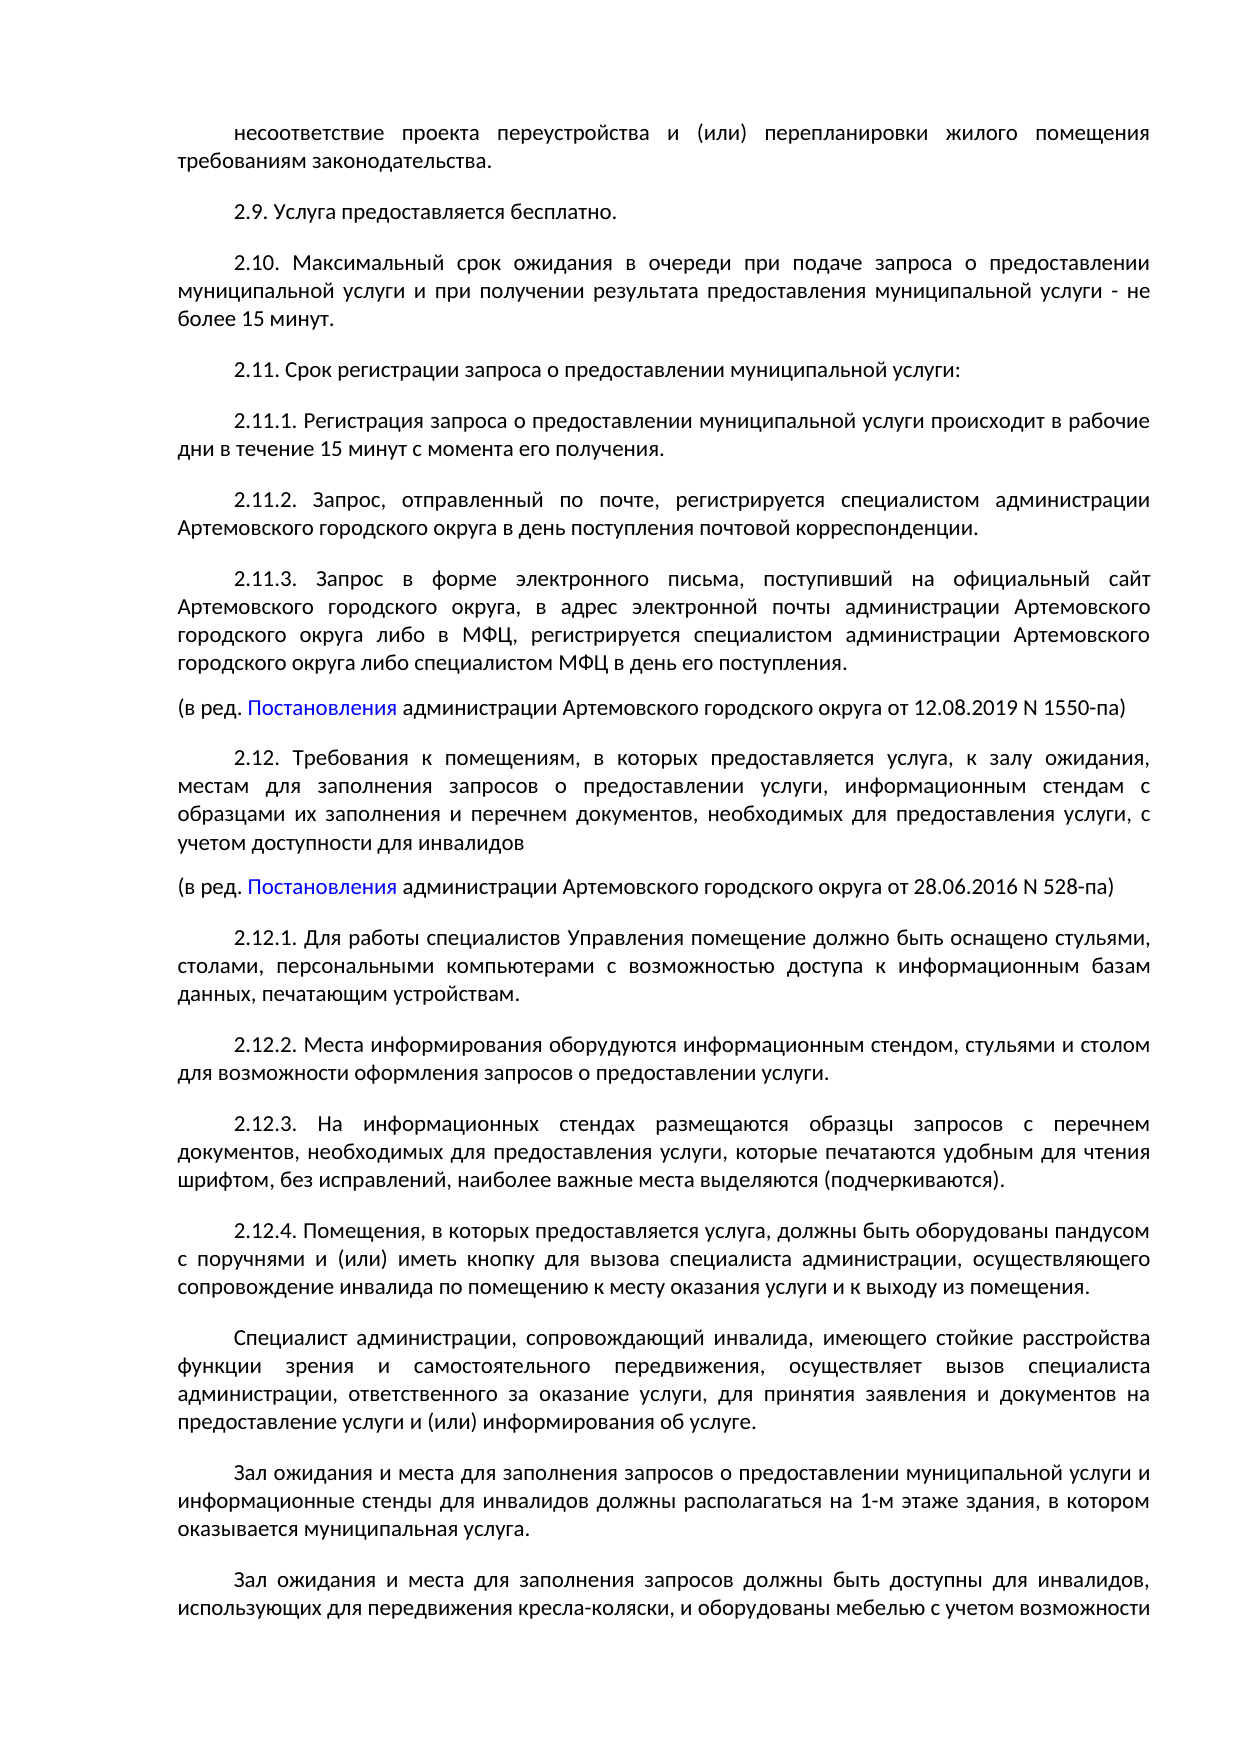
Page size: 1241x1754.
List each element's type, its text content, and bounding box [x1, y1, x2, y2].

text 2.12.1. Для работы специалистов Управления помещение должно быть оснащено стульями, столами, персональными компьютерами с возможностью доступа к информационным базам данных, печатающим устройствам. [177, 923, 1152, 1007]
text 2.11.1. Регистрация запроса о предоставлении муниципальной услуги происходит в рабочие дни в течение 15 минут с момента его получения. [177, 406, 1152, 462]
text 2.9. Услуга предоставляется бесплатно. [177, 197, 1152, 225]
text 2.10. Максимальный срок ожидания в очереди при подаче запроса о предоставлении муниципальной услуги и при получении результата предоставления муниципальной услуги - не более 15 минут. [177, 248, 1152, 332]
text 2.12.4. Помещения, в которых предоставляется услуга, должны быть оборудованы пандусом с поручнями и (или) иметь кнопку для вызова специалиста администрации, осуществляющего сопровождение инвалида по помещению к месту оказания услуги и к выходу из помещения. [177, 1216, 1152, 1300]
text 2.11.2. Запрос, отправленный по почте, регистрируется специалистом администрации Артемовского городского округа в день поступления почтовой корреспонденции. [177, 485, 1152, 541]
text Специалист администрации, сопровождающий инвалида, имеющего стойкие расстройства функции зрения и самостоятельного передвижения, осуществляет вызов специалиста администрации, ответственного за оказание услуги, для принятия заявления и документов на предоставление услуги и (или) информирования об услуге. [177, 1323, 1152, 1435]
text 2.12. Требования к помещениям, в которых предоставляется услуга, к залу ожидания, местам для заполнения запросов о предоставлении услуги, информационным стендам с образцами их заполнения и перечнем документов, необходимых для предоставления услуги, с учетом доступности для инвалидов [177, 743, 1152, 856]
text 2.11.3. Запрос в форме электронного письма, поступивший на официальный сайт Артемовского городского округа, в адрес электронной почты администрации Артемовского городского округа либо в МФЦ, регистрируется специалистом администрации Артемовского городского округа либо специалистом МФЦ в день его поступления. [177, 564, 1152, 676]
text несоответствие проекта переустройства и (или) перепланировки жилого помещения требованиям законодательства. [177, 118, 1152, 174]
text Зал ожидания и места для заполнения запросов о предоставлении муниципальной услуги и информационные стенды для инвалидов должны располагаться на 1-м этаже здания, в котором оказывается муниципальная услуга. [177, 1458, 1152, 1542]
text 2.11. Срок регистрации запроса о предоставлении муниципальной услуги: [177, 355, 1152, 383]
text 2.12.3. На информационных стендах размещаются образцы запросов с перечнем документов, необходимых для предоставления услуги, которые печатаются удобным для чтения шрифтом, без исправлений, наиболее важные места выделяются (подчеркиваются). [177, 1109, 1152, 1193]
text 2.12.2. Места информирования оборудуются информационным стендом, стульями и столом для возможности оформления запросов о предоставлении услуги. [177, 1030, 1152, 1086]
text (в ред. Постановления администрации Артемовского городского округа от 28.06.2016 N 528-па) [177, 872, 1152, 900]
text (в ред. Постановления администрации Артемовского городского округа от 12.08.2019 N 1550-па) [177, 693, 1152, 721]
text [177, 1565, 1152, 1621]
